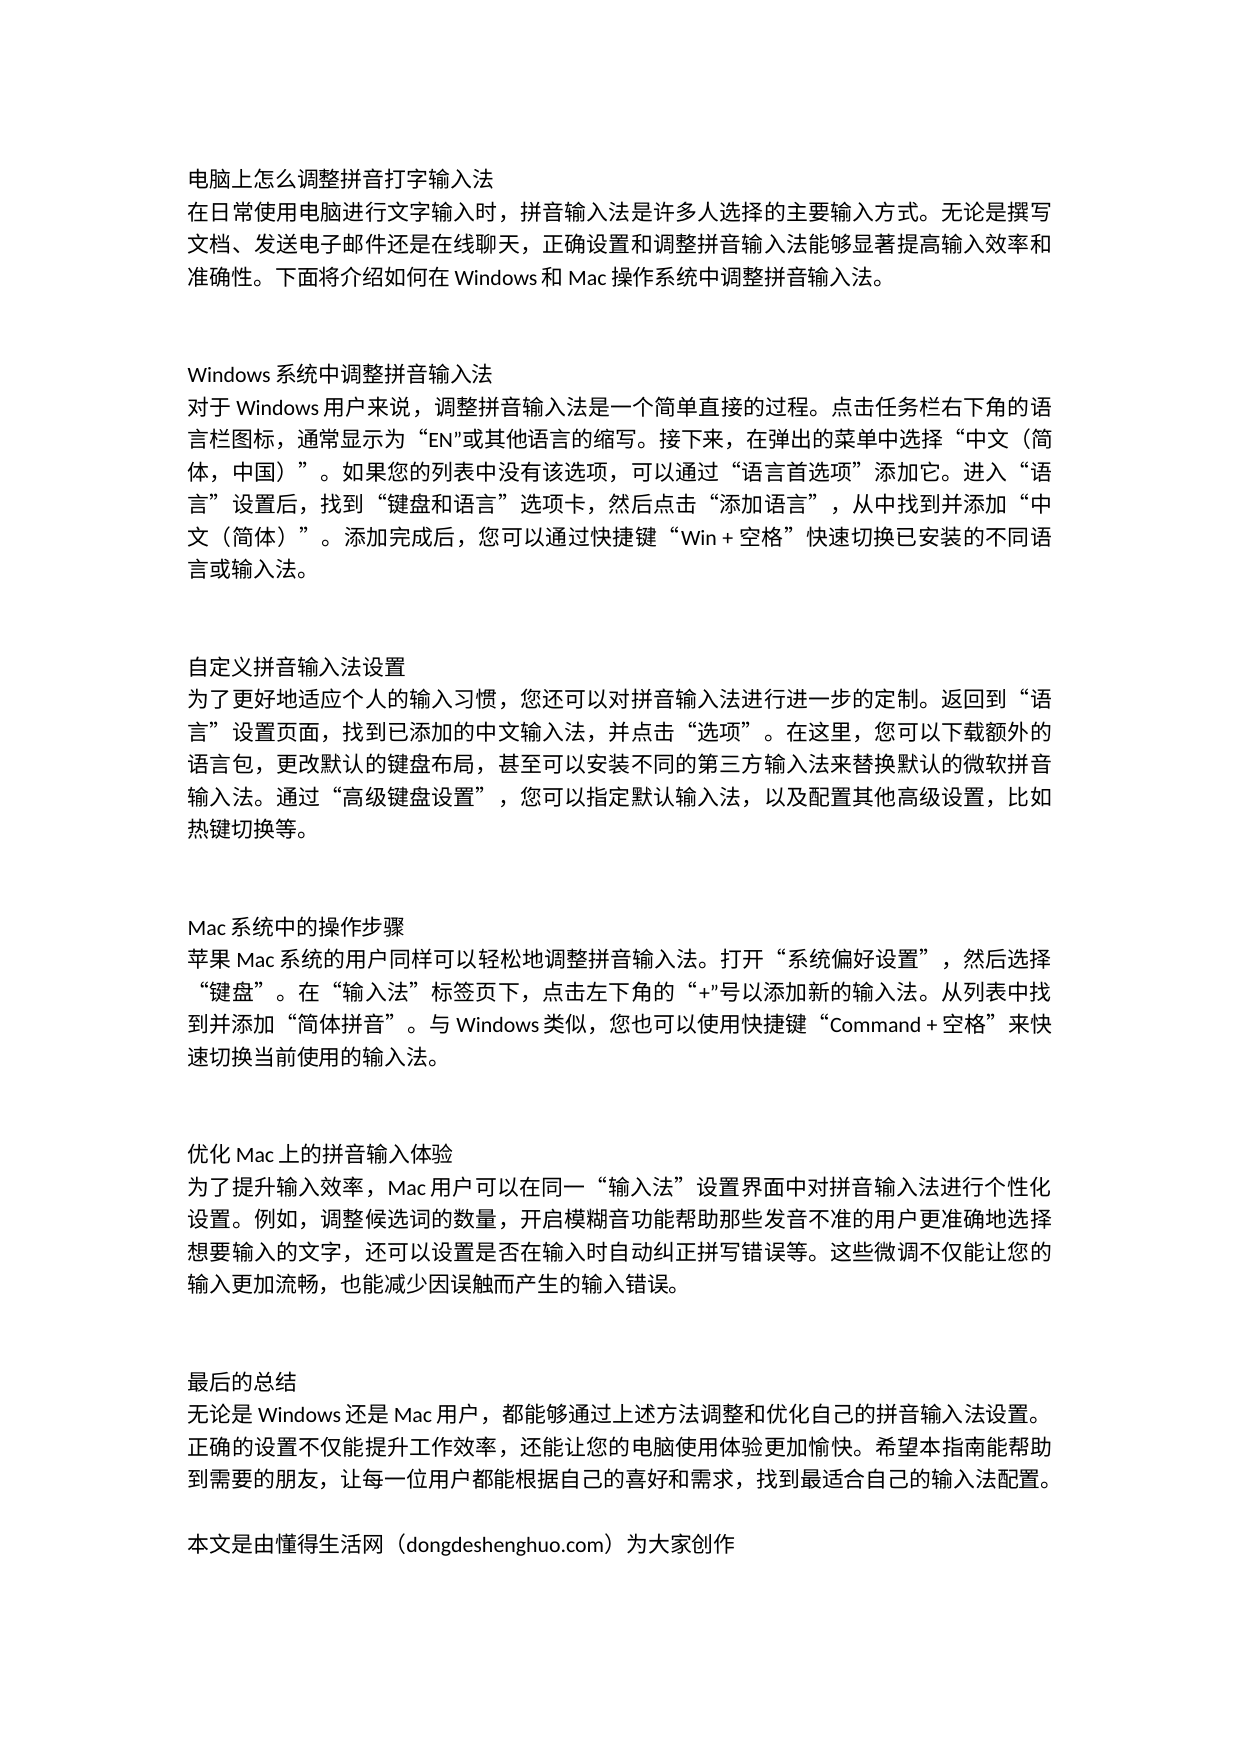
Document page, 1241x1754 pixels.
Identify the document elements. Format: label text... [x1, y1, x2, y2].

text 本文是由懂得生活网（dongdeshenghuo.com）为大家创作 [187, 1527, 1053, 1559]
text 电脑上怎么调整拼音打字输入法 [187, 162, 1053, 194]
text 为了更好地适应个人的输入习惯，您还可以对拼音输入法进行进一步的定制。返回到“语言”设置页面，找到已添加的中文输入法，并点击“选项”。在这里，您可以下载额外的语言包，更改默认的键盘布局，甚至可以安装不同的第三方输入法来替换默认的微软拼音输入法。通过“高级键盘设置”，您可以指定默认输入法，以及配置其他高级设置，比如热键切换等。 [187, 682, 1053, 844]
text 自定义拼音输入法设置 [187, 649, 1053, 682]
text 优化Mac上的拼音输入体验 [187, 1137, 1053, 1169]
text 无论是Windows还是Mac用户，都能够通过上述方法调整和优化自己的拼音输入法设置。正确的设置不仅能提升工作效率，还能让您的电脑使用体验更加愉快。希望本指南能帮助到需要的朋友，让每一位用户都能根据自己的喜好和需求，找到最适合自己的输入法配置。 [187, 1397, 1053, 1494]
text Mac系统中的操作步骤 [187, 909, 1053, 942]
text 对于Windows用户来说，调整拼音输入法是一个简单直接的过程。点击任务栏右下角的语言栏图标，通常显示为“EN”或其他语言的缩写。接下来，在弹出的菜单中选择“中文（简体，中国）”。如果您的列表中没有该选项，可以通过“语言首选项”添加它。进入“语言”设置后，找到“键盘和语言”选项卡，然后点击“添加语言”，从中找到并添加“中文（简体）”。添加完成后，您可以通过快捷键“Win + 空格”快速切换已安装的不同语言或输入法。 [187, 389, 1053, 584]
text 在日常使用电脑进行文字输入时，拼音输入法是许多人选择的主要输入方式。无论是撰写文档、发送电子邮件还是在线聊天，正确设置和调整拼音输入法能够显著提高输入效率和准确性。下面将介绍如何在Windows和Mac操作系统中调整拼音输入法。 [187, 194, 1053, 292]
text 苹果Mac系统的用户同样可以轻松地调整拼音输入法。打开“系统偏好设置”，然后选择“键盘”。在“输入法”标签页下，点击左下角的“+”号以添加新的输入法。从列表中找到并添加“简体拼音”。与Windows类似，您也可以使用快捷键“Command + 空格”来快速切换当前使用的输入法。 [187, 942, 1053, 1072]
text 最后的总结 [187, 1364, 1053, 1397]
text 为了提升输入效率，Mac用户可以在同一“输入法”设置界面中对拼音输入法进行个性化设置。例如，调整候选词的数量，开启模糊音功能帮助那些发音不准的用户更准确地选择想要输入的文字，还可以设置是否在输入时自动纠正拼写错误等。这些微调不仅能让您的输入更加流畅，也能减少因误触而产生的输入错误。 [187, 1169, 1053, 1299]
text Windows系统中调整拼音输入法 [187, 357, 1053, 389]
